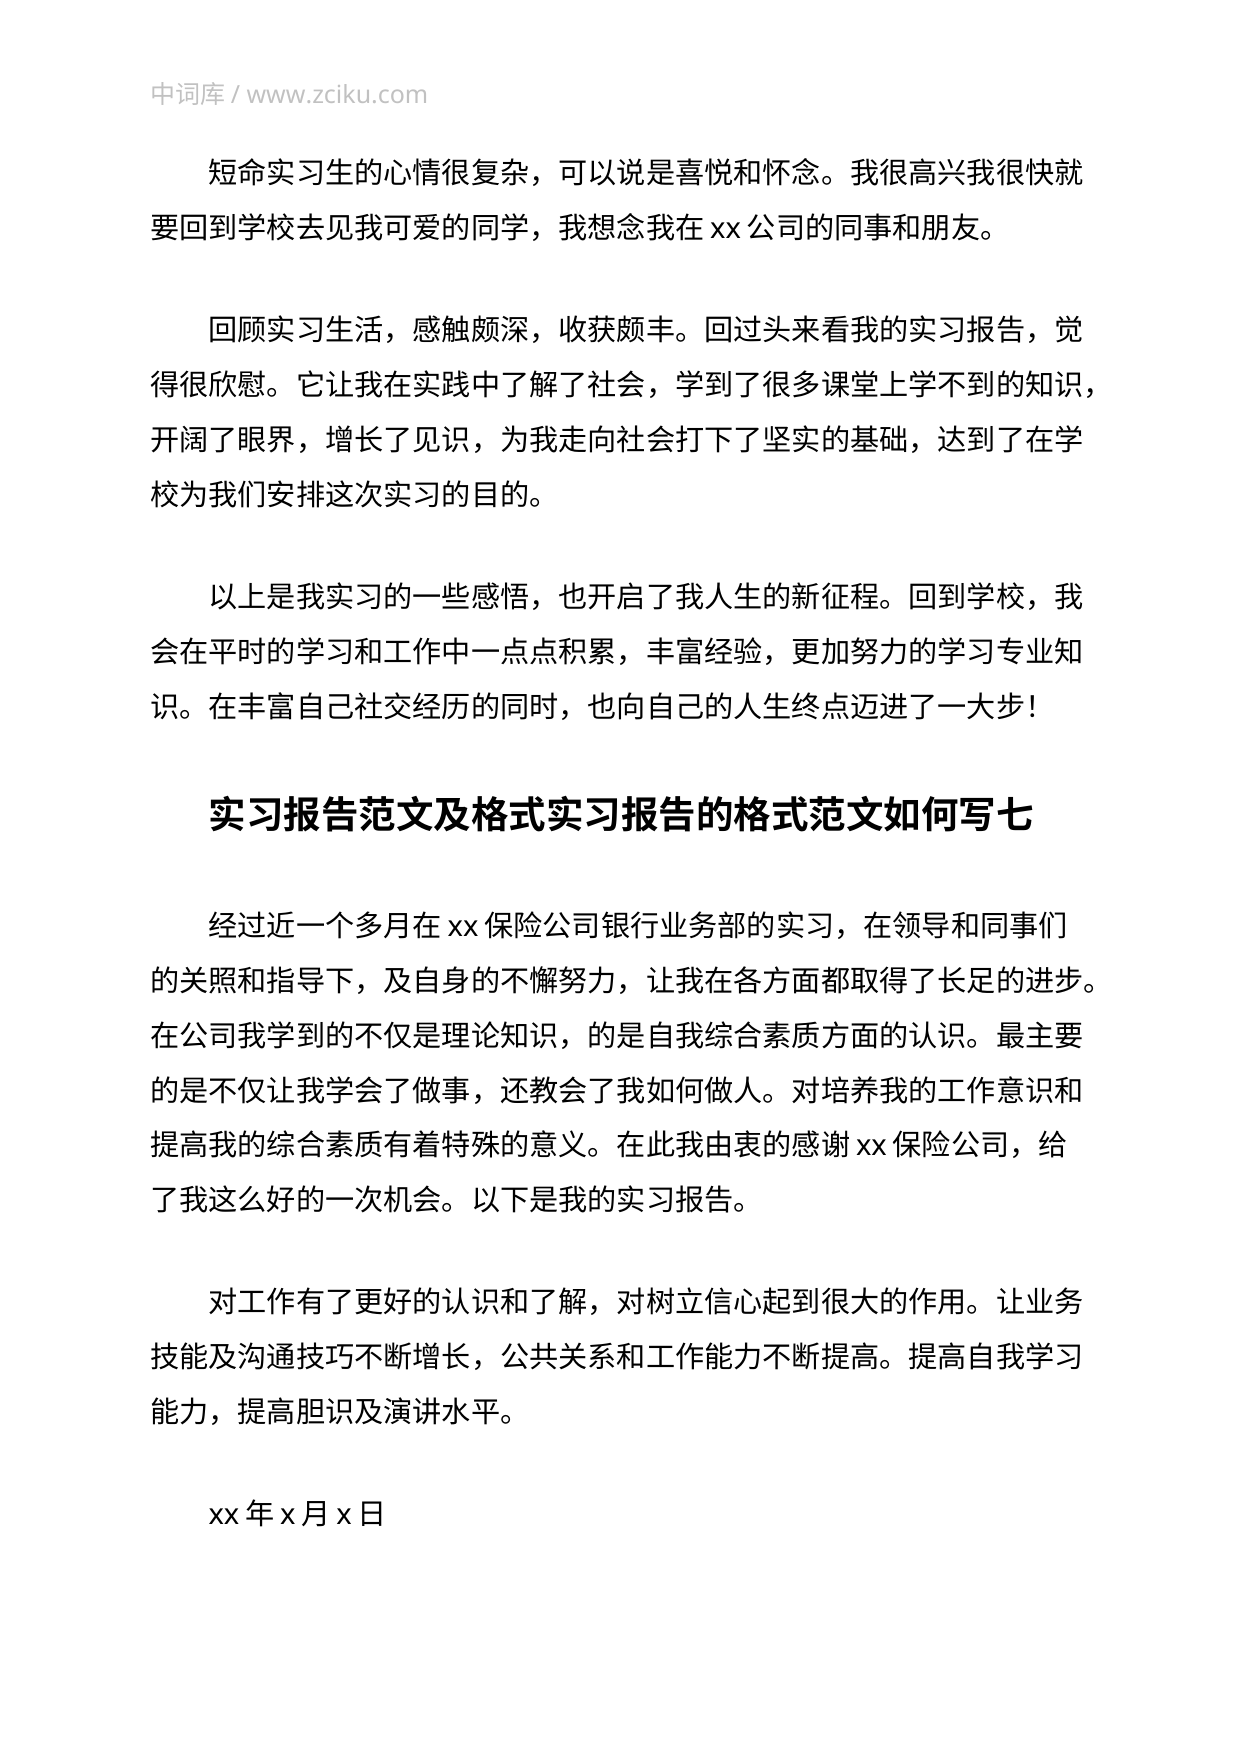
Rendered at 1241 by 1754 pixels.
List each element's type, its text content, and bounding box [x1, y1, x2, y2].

text 对工作有了更好的认识和了解，对树立信心起到很大的作用。让业务技能及沟通技巧不断增长，公共关系和工作能力不断提高。提高自我学习能力，提高胆识及演讲水平。 [150, 1279, 1090, 1431]
text 实习报告范文及格式实习报告的格式范文如何写七 [150, 785, 1090, 839]
text 以上是我实习的一些感悟，也开启了我人生的新征程。回到学校，我会在平时的学习和工作中一点点积累，丰富经验，更加努力的学习专业知识。在丰富自己社交经历的同时，也向自己的人生终点迈进了一大步！ [150, 573, 1090, 725]
text xx年x月x日 [150, 1490, 1090, 1533]
text 经过近一个多月在xx保险公司银行业务部的实习，在领导和同事们的关照和指导下，及自身的不懈努力，让我在各方面都取得了长足的进步。在公司我学到的不仅是理论知识，的是自我综合素质方面的认识。最主要的是不仅让我学会了做事，还教会了我如何做人。对培养我的工作意识和提高我的综合素质有着特殊的意义。在此我由衷的感谢xx保险公司，给了我这么好的一次机会。以下是我的实习报告。 [150, 902, 1090, 1219]
text 回顾实习生活，感触颇深，收获颇丰。回过头来看我的实习报告，觉得很欣慰。它让我在实践中了解了社会，学到了很多课堂上学不到的知识，开阔了眼界，增长了见识，为我走向社会打下了坚实的基础，达到了在学校为我们安排这次实习的目的。 [150, 307, 1090, 514]
text 短命实习生的心情很复杂，可以说是喜悦和怀念。我很高兴我很快就要回到学校去见我可爱的同学，我想念我在xx公司的同事和朋友。 [150, 150, 1090, 247]
